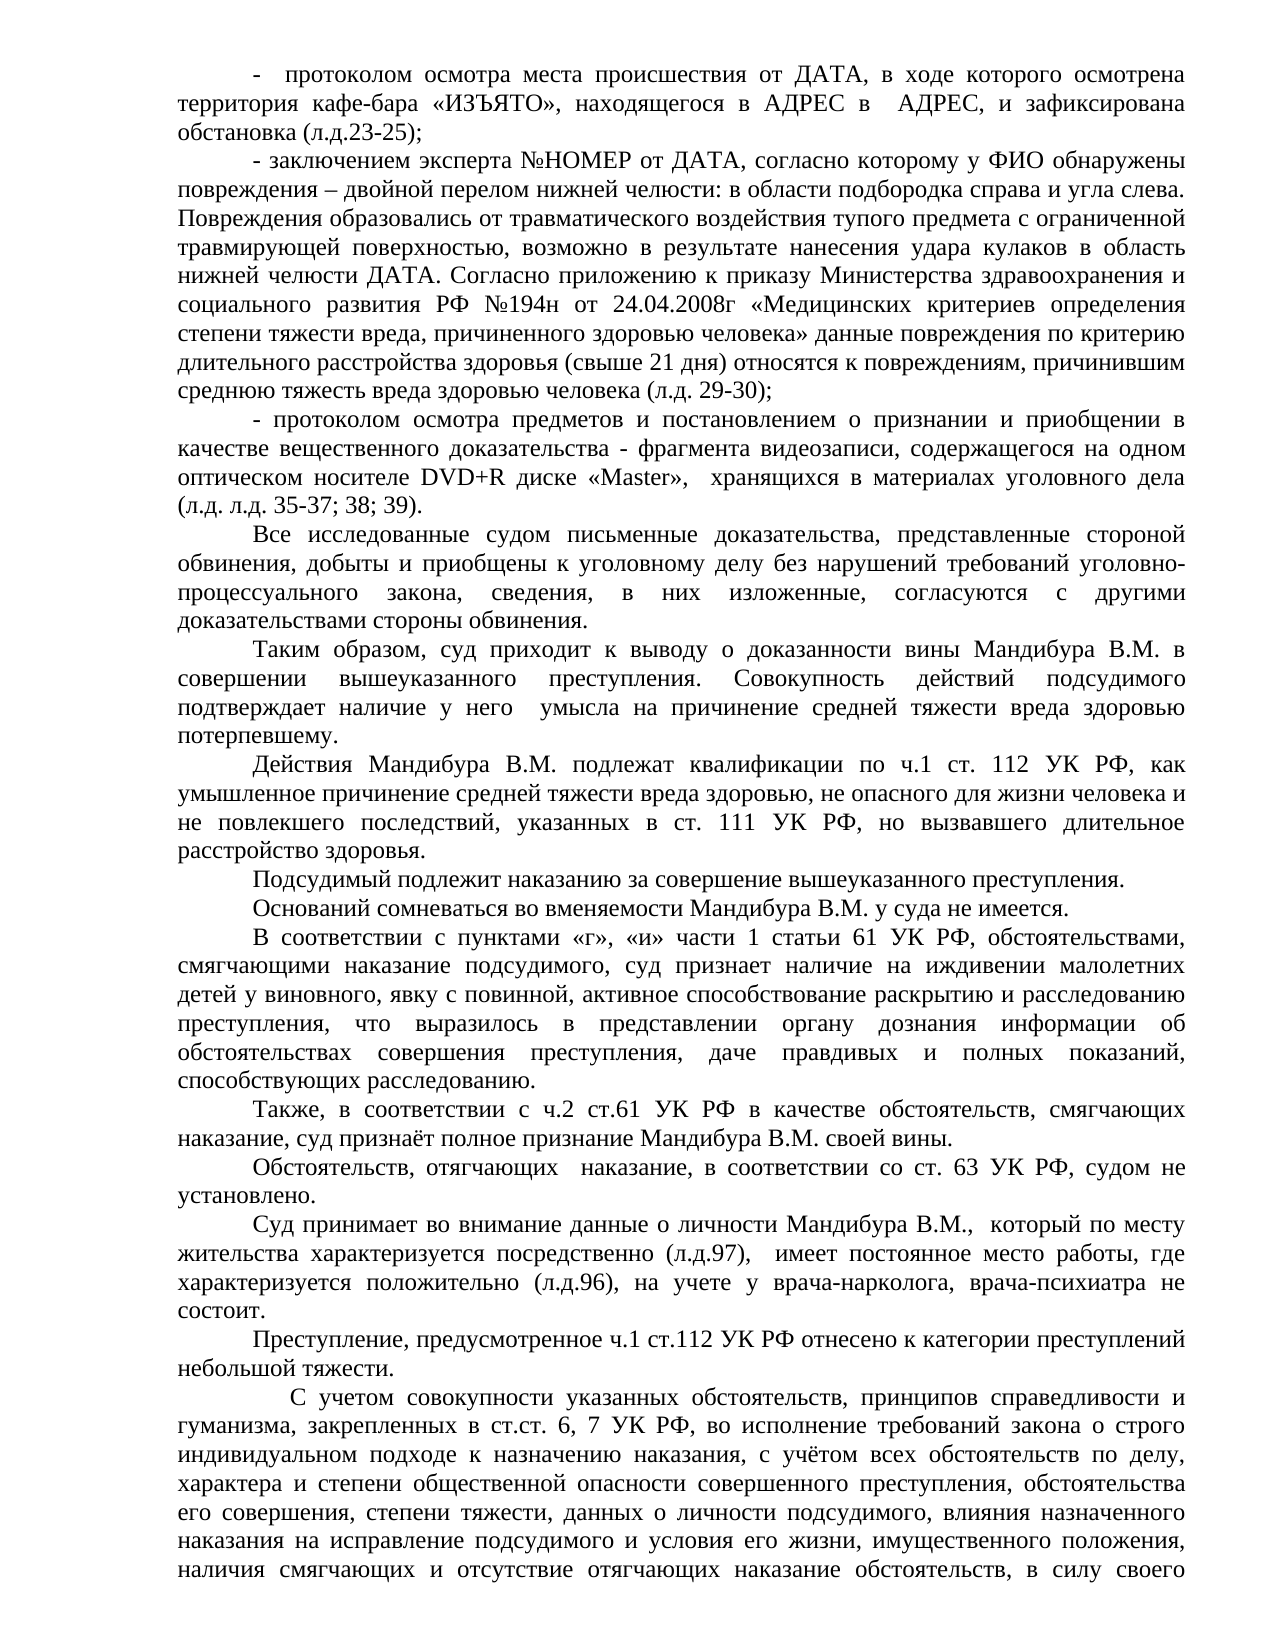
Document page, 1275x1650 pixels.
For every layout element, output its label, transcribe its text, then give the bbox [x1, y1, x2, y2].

text - заключением эксперта №НОМЕР от ДАТА, согласно которому у ФИО обнаружены повреждения – двойной перелом нижней челюсти: в области подбородка справа и угла слева. Повреждения образовались от травматического воздействия тупого предмета с ограниченной травмирующей поверхностью, возможно в результате нанесения удара кулаков в область нижней челюсти ДАТА. Согласно приложению к приказу Министерства здравоохранения и социального развития РФ №194н от 24.04.2008г «Медицинских критериев определения степени тяжести вреда, причиненного здоровью человека» данные повреждения по критерию длительного расстройства здоровья (свыше 21 дня) относятся к повреждениям, причинившим среднюю тяжесть вреда здоровью человека (л.д. 29-30); [177, 145, 1186, 404]
text Все исследованные судом письменные доказательства, представленные стороной обвинения, добыты и приобщены к уголовному делу без нарушений требований уголовно-процессуального закона, сведения, в них изложенные, согласуются с другими доказательствами стороны обвинения. [177, 519, 1186, 634]
text Суд принимает во внимание данные о личности Мандибура В.М., который по месту жительства характеризуется посредственно (л.д.97), имеет постоянное место работы, где характеризуется положительно (л.д.96), на учете у врача-нарколога, врача-психиатра не состоит. [177, 1209, 1186, 1324]
text Обстоятельств, отягчающих наказание, в соответствии со ст. 63 УК РФ, судом не установлено. [177, 1152, 1186, 1209]
text Действия Мандибура В.М. подлежат квалификации по ч.1 ст. 112 УК РФ, как умышленное причинение средней тяжести вреда здоровью, не опасного для жизни человека и не повлекшего последствий, указанных в ст. 111 УК РФ, но вызвавшего длительное расстройство здоровья. [177, 749, 1186, 864]
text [177, 1382, 1186, 1583]
text - протоколом осмотра предметов и постановлением о признании и приобщении в качестве вещественного доказательства - фрагмента видеозаписи, содержащегося на одном оптическом носителе DVD+R диске «Master», хранящихся в материалах уголовного дела (л.д. л.д. 35-37; 38; 39). [177, 404, 1186, 519]
text Преступление, предусмотренное ч.1 ст.112 УК РФ отнесено к категории преступлений небольшой тяжести. [177, 1324, 1186, 1382]
text Таким образом, суд приходит к выводу о доказанности вины Мандибура В.М. в совершении вышеуказанного преступления. Совокупность действий подсудимого подтверждает наличие у него умысла на причинение средней тяжести вреда здоровью потерпевшему. [177, 634, 1186, 749]
text Оснований сомневаться во вменяемости Мандибура В.М. у суда не имеется. [177, 893, 1186, 922]
text В соответствии с пунктами «г», «и» части 1 статьи 61 УК РФ, обстоятельствами, смягчающими наказание подсудимого, суд признает наличие на иждивении малолетних детей у виновного, явку с повинной, активное способствование раскрытию и расследованию преступления, что выразилось в представлении органу дознания информации об обстоятельствах совершения преступления, даче правдивых и полных показаний, способствующих расследованию. [177, 922, 1186, 1094]
text Также, в соответствии с ч.2 ст.61 УК РФ в качестве обстоятельств, смягчающих наказание, суд признаёт полное признание Мандибура В.М. своей вины. [177, 1094, 1186, 1152]
text - протоколом осмотра места происшествия от ДАТА, в ходе которого осмотрена территория кафе-бара «ИЗЪЯТО», находящегося в АДРЕС в АДРЕС, и зафиксирована обстановка (л.д.23-25); [177, 59, 1186, 145]
text Подсудимый подлежит наказанию за совершение вышеуказанного преступления. [177, 864, 1186, 893]
